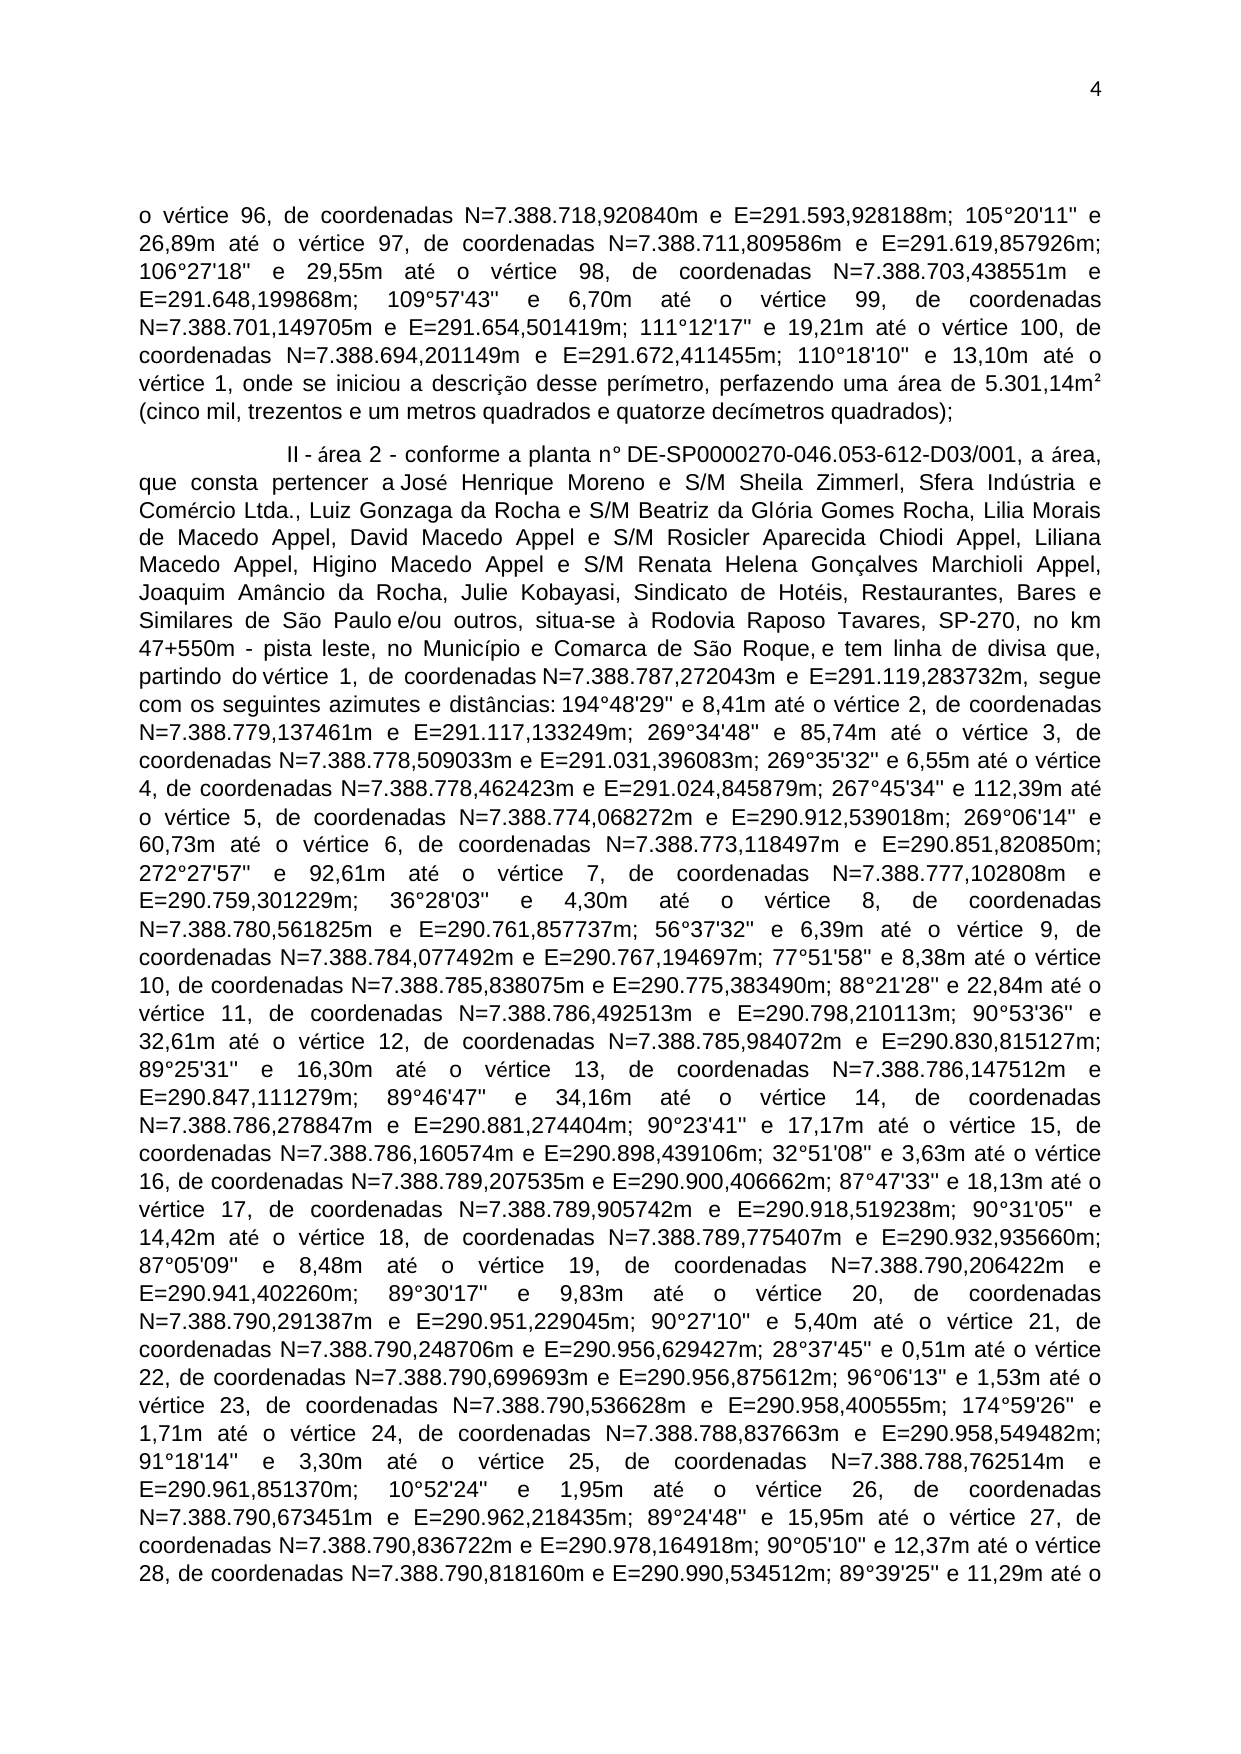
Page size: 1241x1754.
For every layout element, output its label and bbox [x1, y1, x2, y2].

text [139, 201, 1101, 425]
text [139, 440, 1101, 1587]
